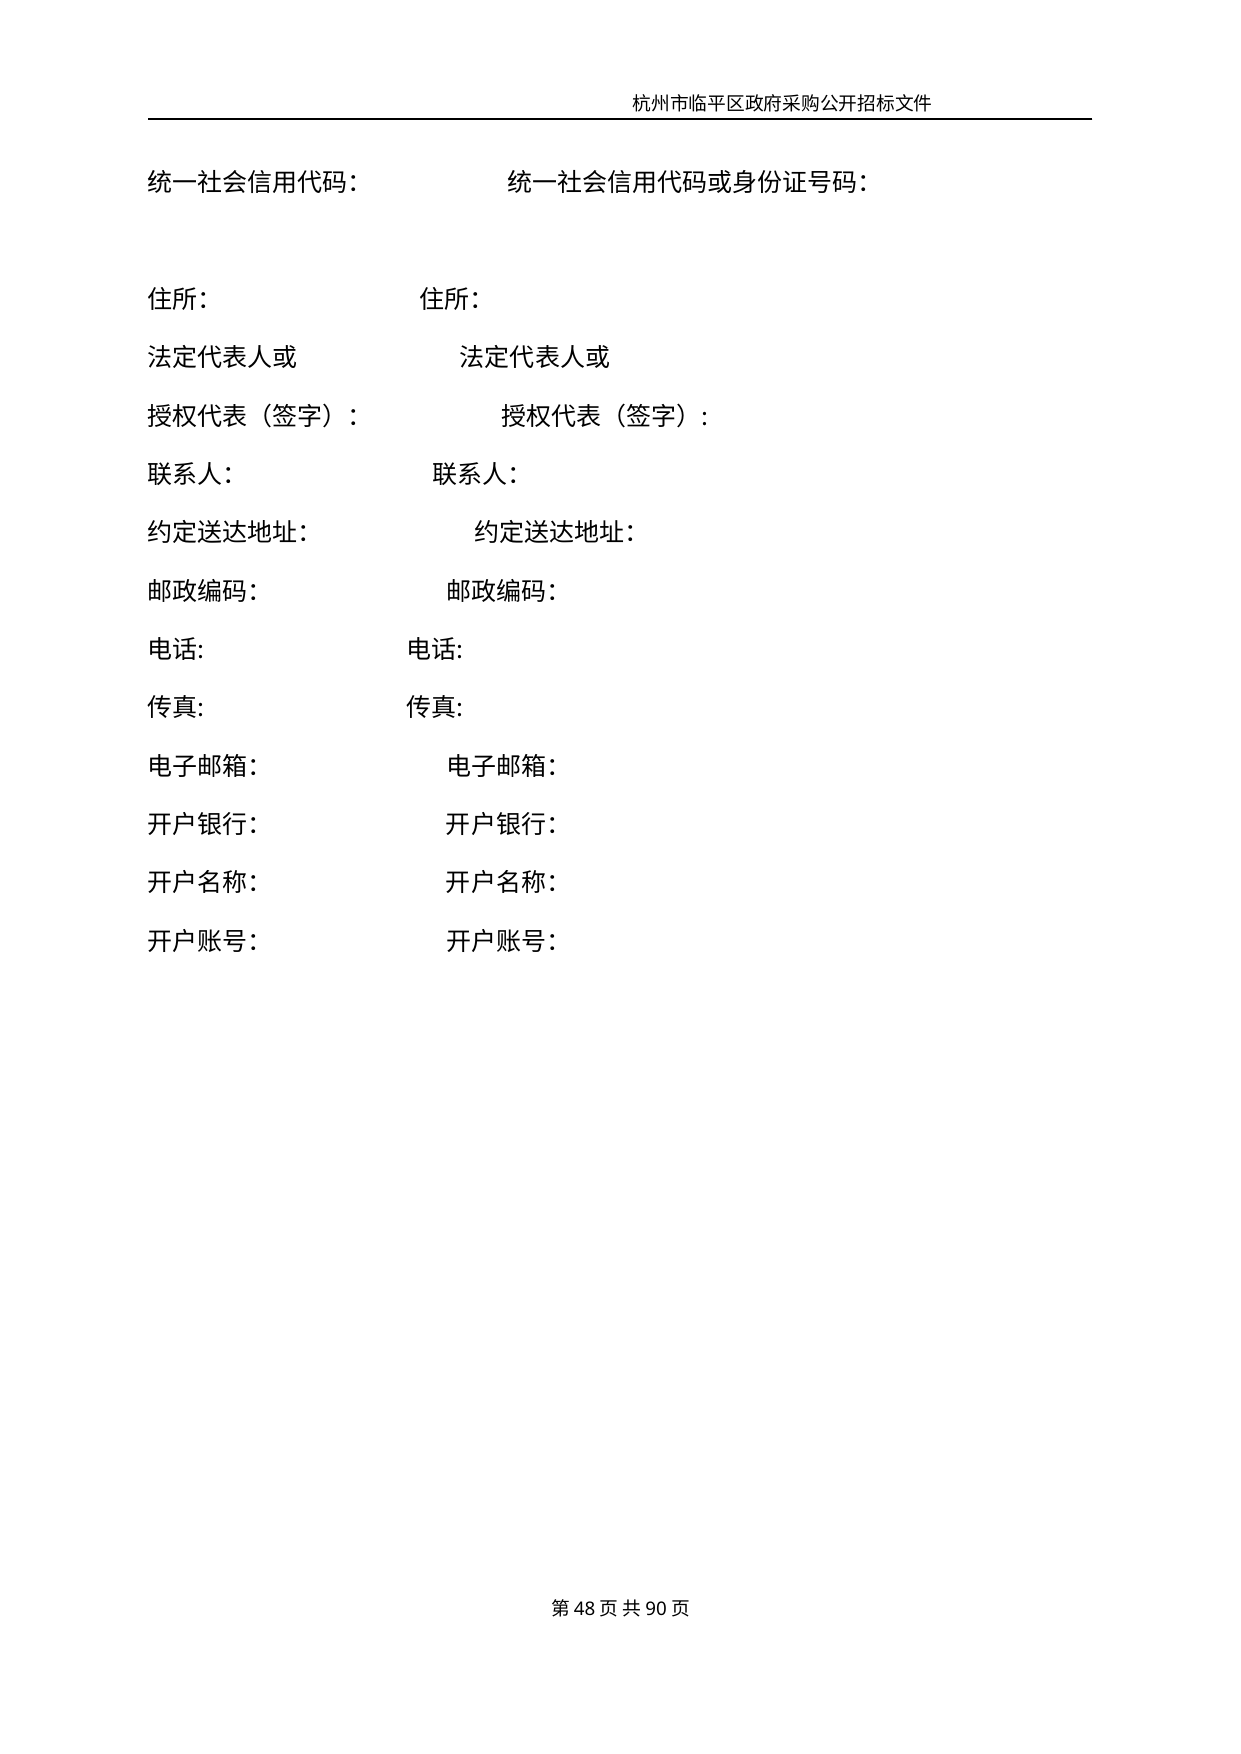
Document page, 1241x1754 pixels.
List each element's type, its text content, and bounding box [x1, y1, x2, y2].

text 法定代表人或 法定代表人或 [148, 320, 1092, 378]
text 开户名称： 开户名称： [148, 845, 1092, 903]
text 约定送达地址： 约定送达地址： [148, 495, 1092, 553]
text 邮政编码： 邮政编码： [148, 553, 1092, 612]
text 开户银行： 开户银行： [148, 787, 1092, 845]
text 联系人： 联系人： [148, 437, 1092, 495]
text 授权代表（签字）： 授权代表（签字）: [148, 378, 1092, 437]
text 住所： 住所： [148, 262, 1092, 320]
text 开户账号： 开户账号： [148, 903, 1092, 962]
text 传真: 传真: [148, 670, 1092, 728]
text 统一社会信用代码： 统一社会信用代码或身份证号码： [148, 145, 1092, 203]
text 电话: 电话: [148, 612, 1092, 670]
text 电子邮箱： 电子邮箱： [148, 728, 1092, 787]
